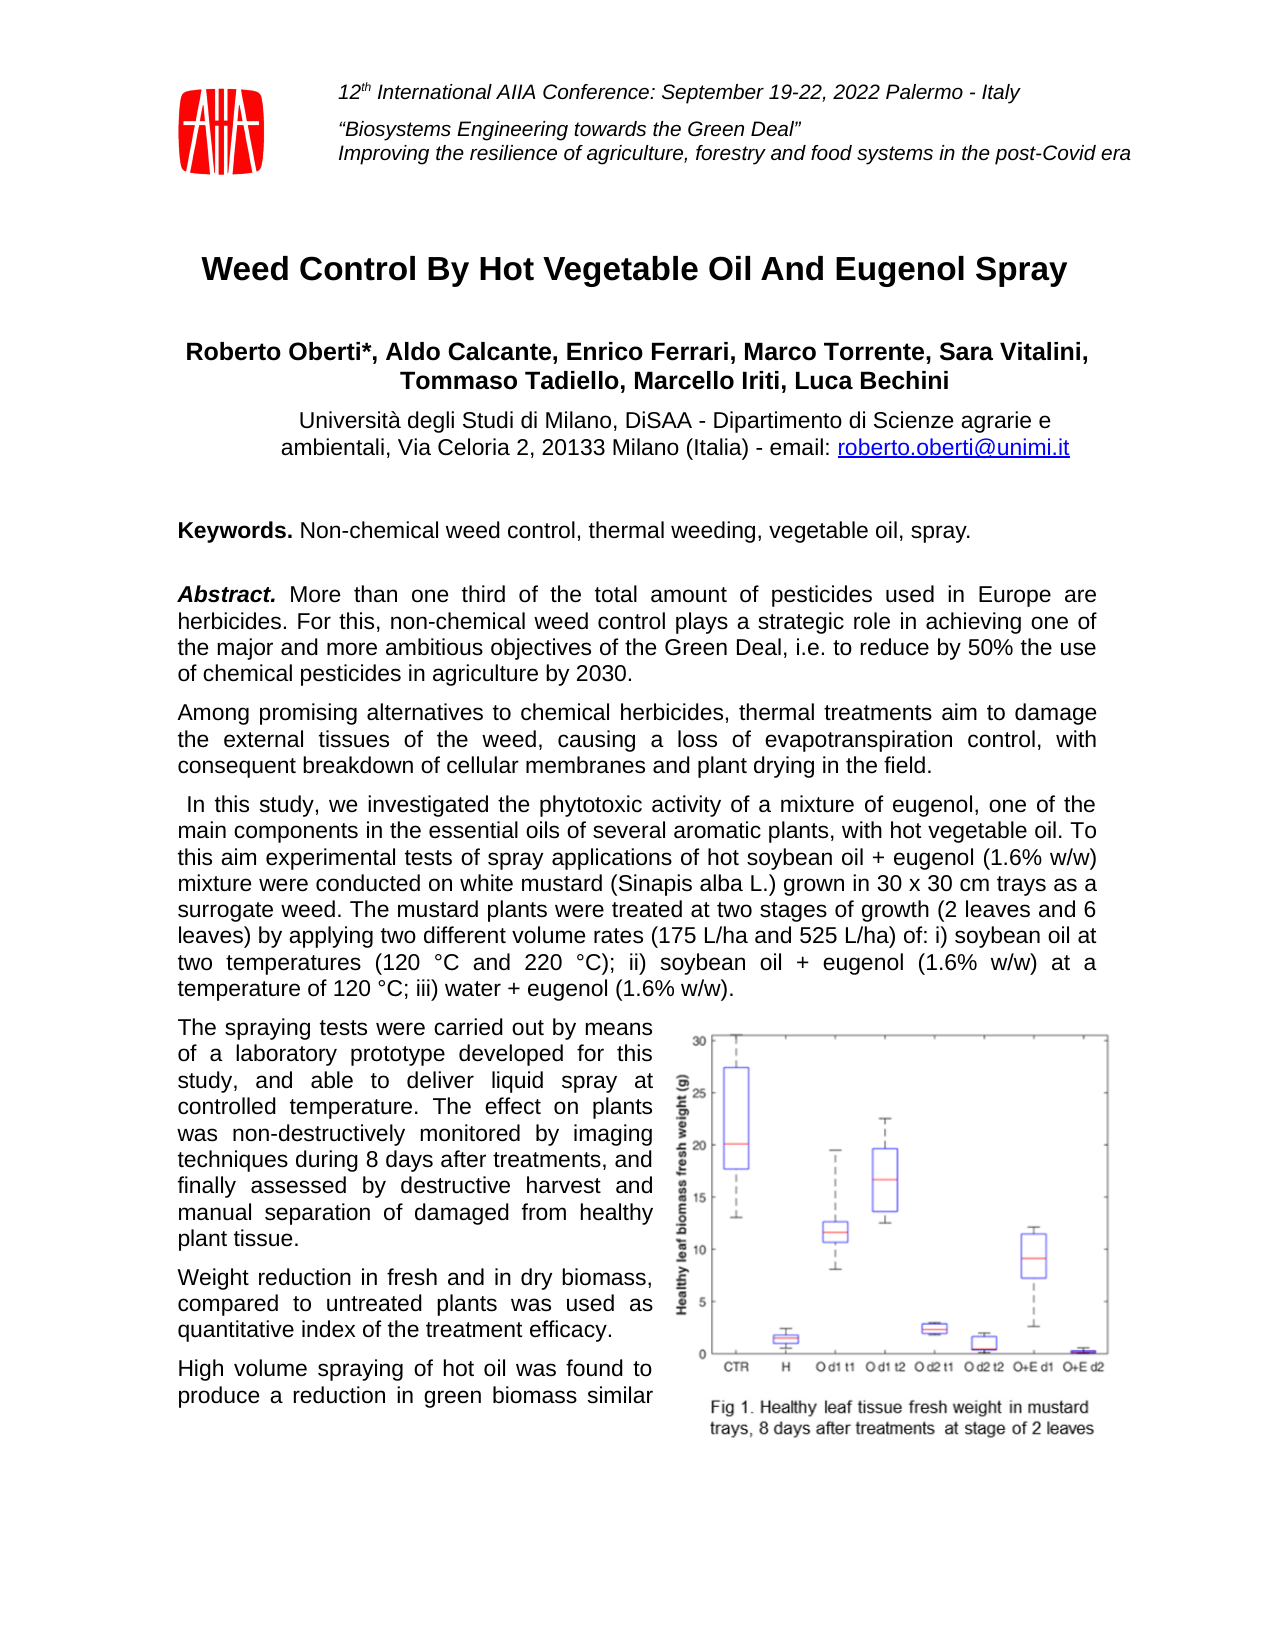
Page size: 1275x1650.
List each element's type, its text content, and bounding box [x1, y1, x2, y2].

text Università degli Studi di Milano, DiSAA - Dipartimento di Scienze agrarie e ambientali, Via Celoria 2, 20133 Milano (Italia) - email: roberto.oberti@unimi.it [252, 407, 1098, 460]
text Keywords. Non-chemical weed control, thermal weeding, vegetable oil, spray. [177, 517, 1098, 544]
picture [670, 1027, 1114, 1443]
text Among promising alternatives to chemical herbicides, thermal treatments aim to damage the external tissues of the weed, causing a loss of evapotranspiration control, with consequent breakdown of cellular membranes and plant drying in the field. [177, 699, 1098, 778]
text In this study, we investigated the phytotoxic activity of a mixture of eugenol, one of the main components in the essential oils of several aromatic plants, with hot vegetable oil. To this aim experimental tests of spray applications of hot soybean oil + eugenol (1.6% w/w) mixture were conducted on white mustard (Sinapis alba L.) grown in 30 x 30 cm trays as a surrogate weed. The mustard plants were treated at two stages of growth (2 leaves and 6 leaves) by applying two different volume rates (175 L/ha and 525 L/ha) of: i) soybean oil at two temperatures (120 °C and 220 °C); ii) soybean oil + eugenol (1.6% w/w) at a temperature of 120 °C; iii) water + eugenol (1.6% w/w). [177, 791, 1098, 1002]
picture [176, 87, 265, 176]
text Abstract. More than one third of the total amount of pesticides used in Europe are herbicides. For this, non-chemical weed control plays a strategic role in achieving one of the major and more ambitious objectives of the Green Deal, i.e. to reduce by 50% the use of chemical pesticides in agriculture by 2030. [177, 581, 1098, 687]
text Roberto Oberti*, Aldo Calcante, Enrico Ferrari, Marco Torrente, Sara Vitalini, Tommaso Tadiello, Marcello Iriti, Luca Bechini [177, 337, 1098, 394]
text The spraying tests were carried out by means of a laboratory prototype developed for this study, and able to deliver liquid spray at controlled temperature. The effect on plants was non-destructively monitored by imaging techniques during 8 days after treatments, and finally assessed by destructive harvest and manual separation of damaged from healthy plant tissue. [177, 1014, 1098, 1251]
text Weight reduction in fresh and in dry biomass, compared to untreated plants was used as quantitative index of the treatment efficacy. [177, 1264, 670, 1343]
title Weed Control By Hot Vegetable Oil And Eugenol Spray [177, 249, 1092, 287]
